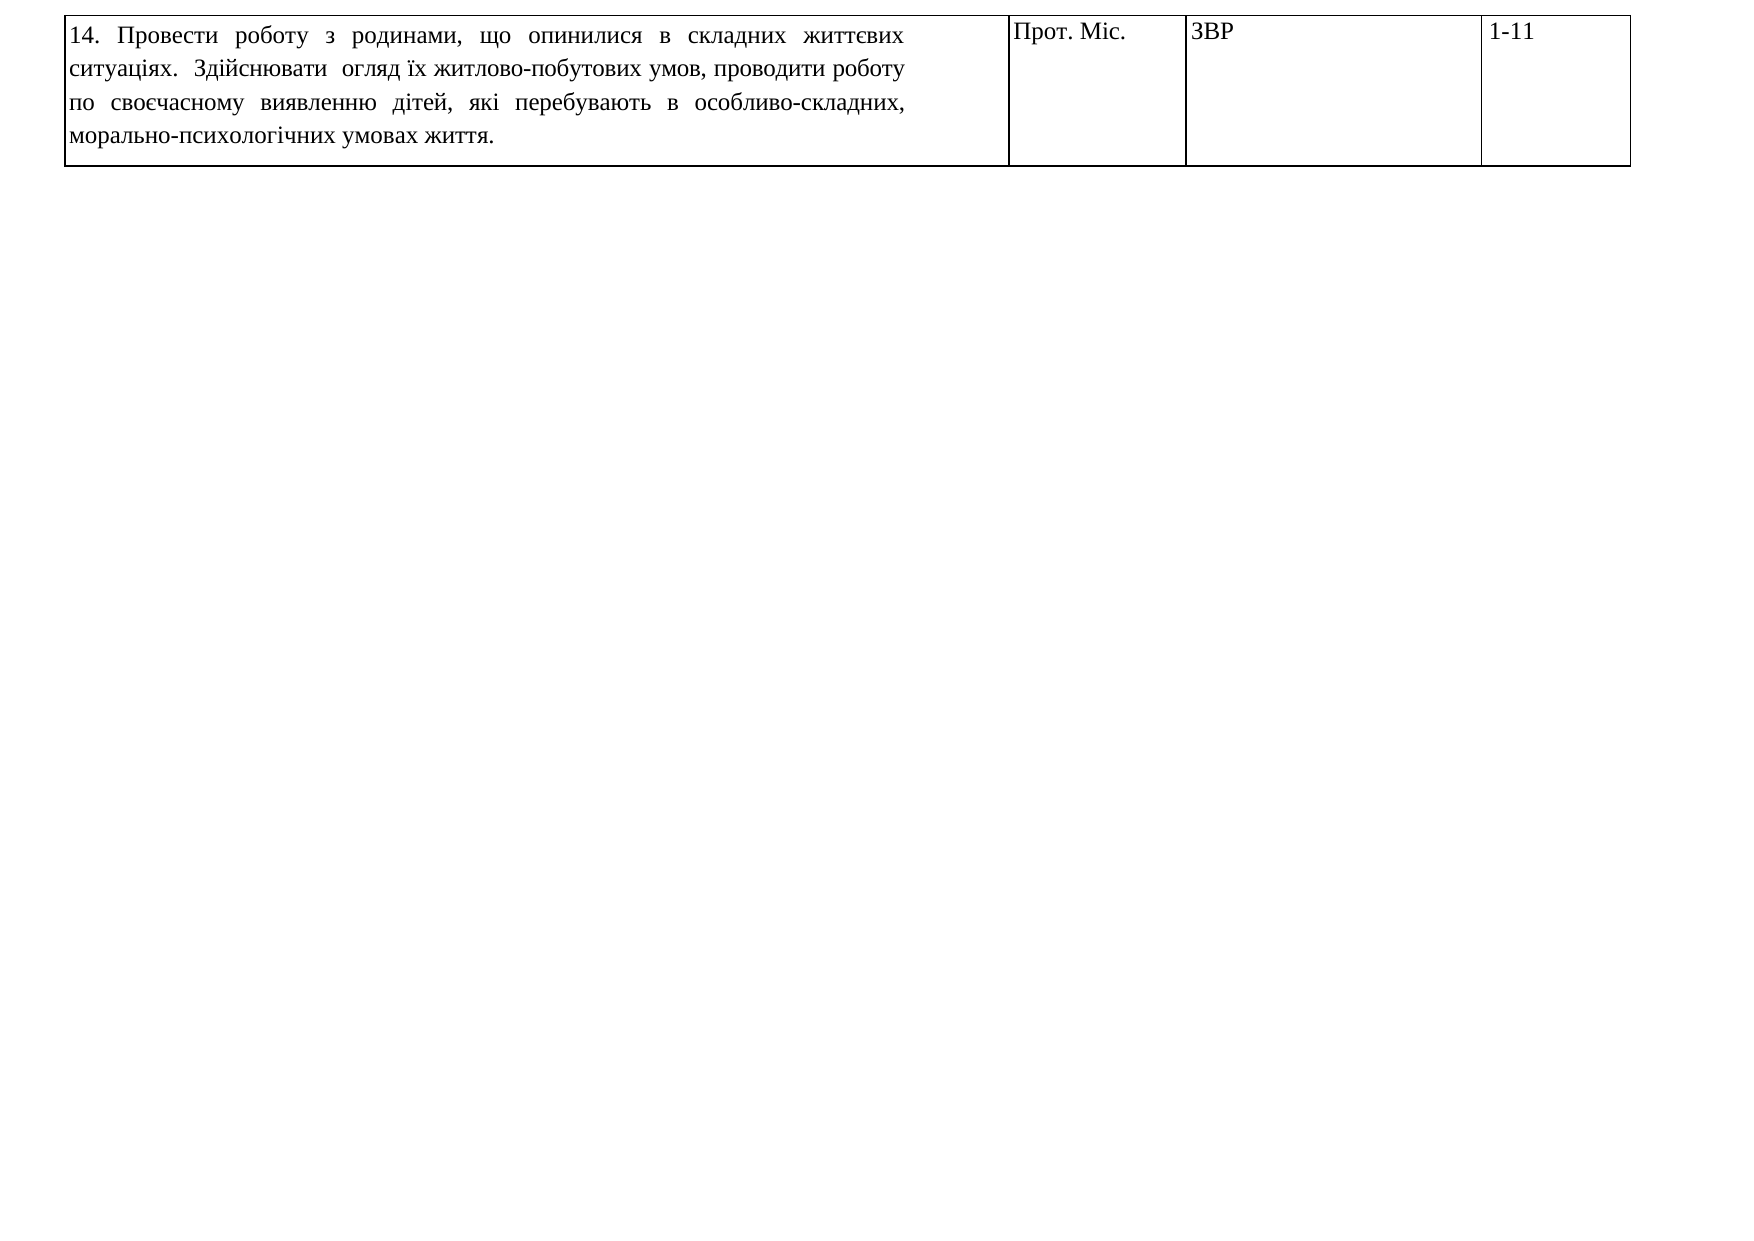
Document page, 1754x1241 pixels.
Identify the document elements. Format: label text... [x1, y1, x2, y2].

table_cell ЗВР [1187, 16, 1481, 165]
table_cell 14. Провести роботу з родинами, що опинилися в складних життєвих ситуаціях. Здійснювати огляд їх житлово-побутових умов, проводити роботу по своєчасному виявленню дітей, які перебувають в особливо-складних, морально-психологічних умовах життя. [66, 16, 1008, 165]
table_cell Прот. Міс. [1010, 16, 1185, 165]
table_cell 1-11 [1482, 16, 1630, 165]
